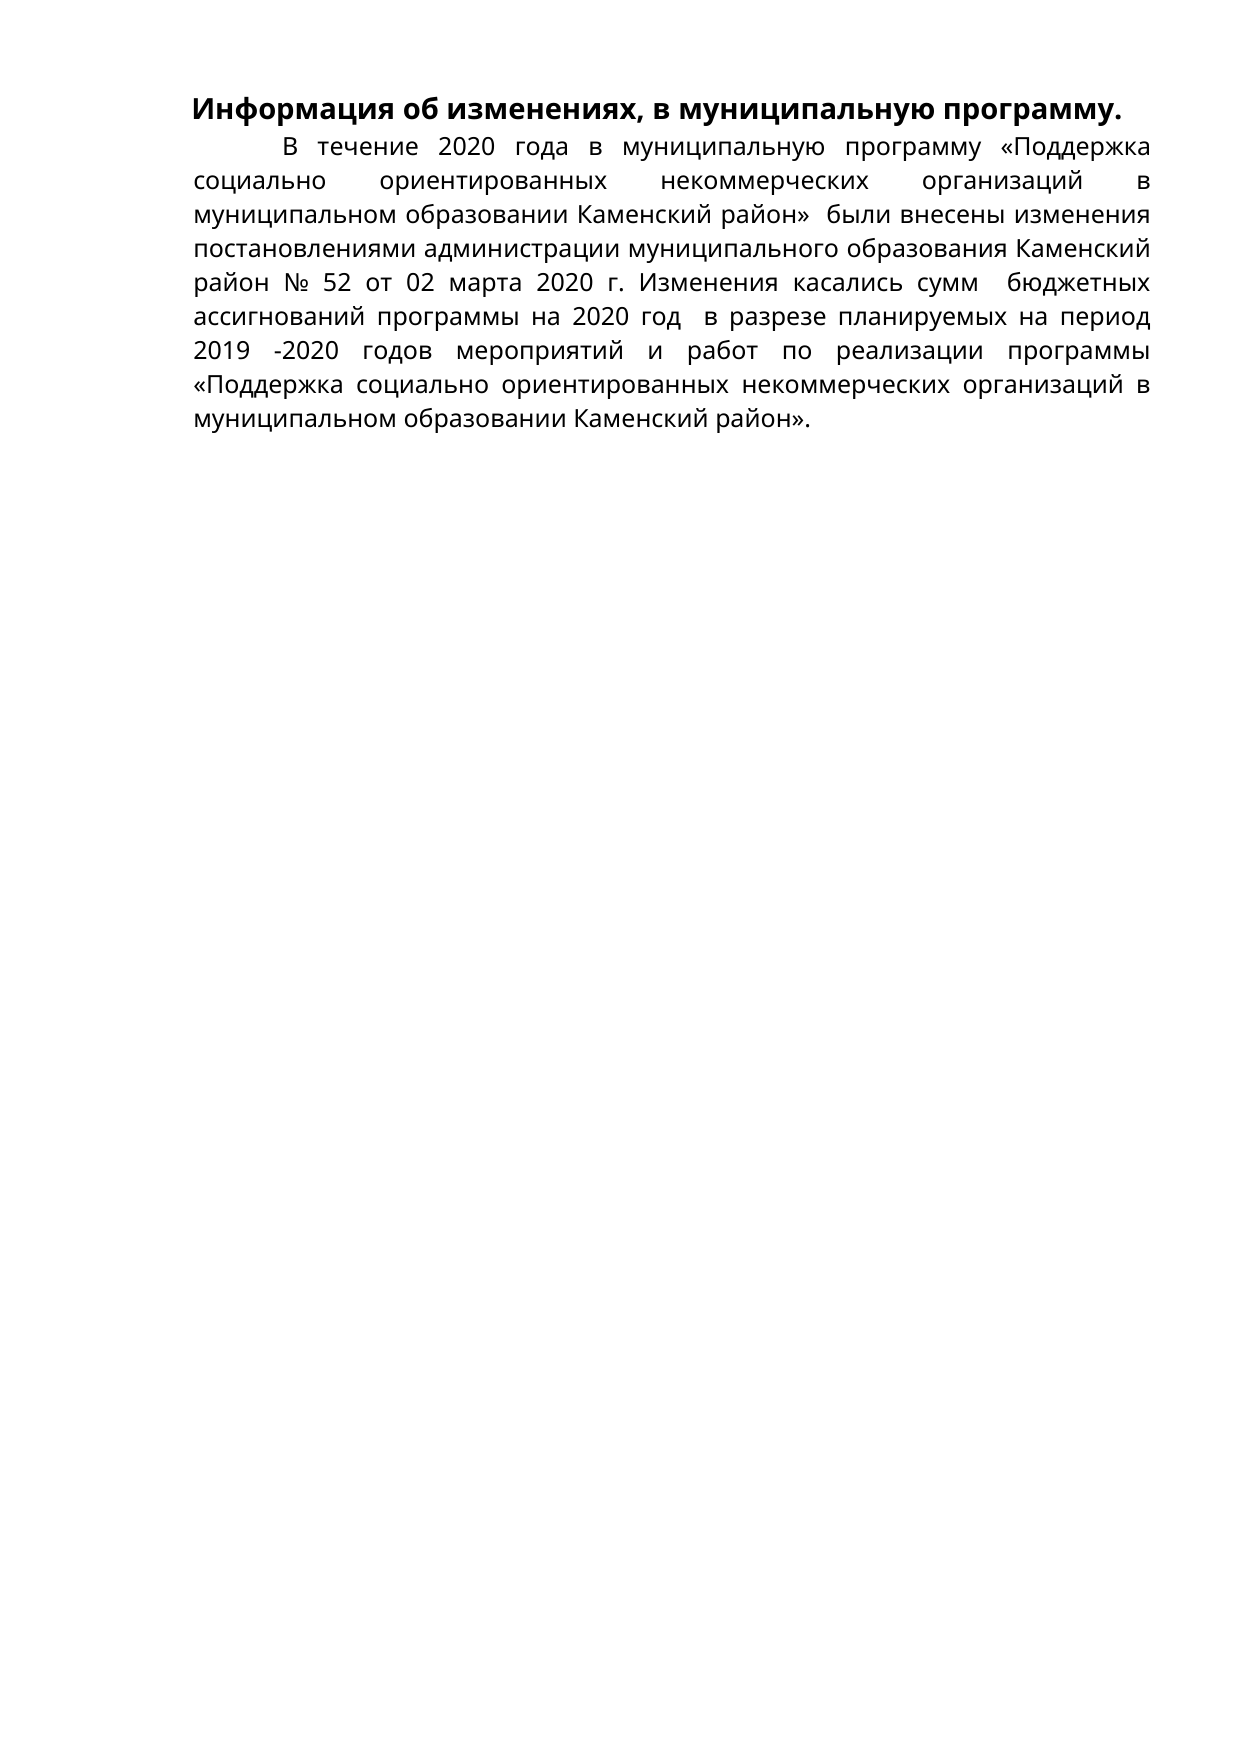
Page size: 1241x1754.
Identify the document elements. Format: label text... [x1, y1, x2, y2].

text В течение 2020 года в муниципальную программу «Поддержка социально ориентированных некоммерческих организаций в муниципальном образовании Каменский район» были внесены изменения постановлениями администрации муниципального образования Каменский район № 52 от 02 марта 2020 г. Изменения касались сумм бюджетных ассигнований программы на 2020 год в разрезе планируемых на период 2019 -2020 годов мероприятий и работ по реализации программы «Поддержка социально ориентированных некоммерческих организаций в муниципальном образовании Каменский район». [193, 128, 1152, 435]
text Информация об изменениях, в муниципальную программу. [162, 89, 1152, 128]
